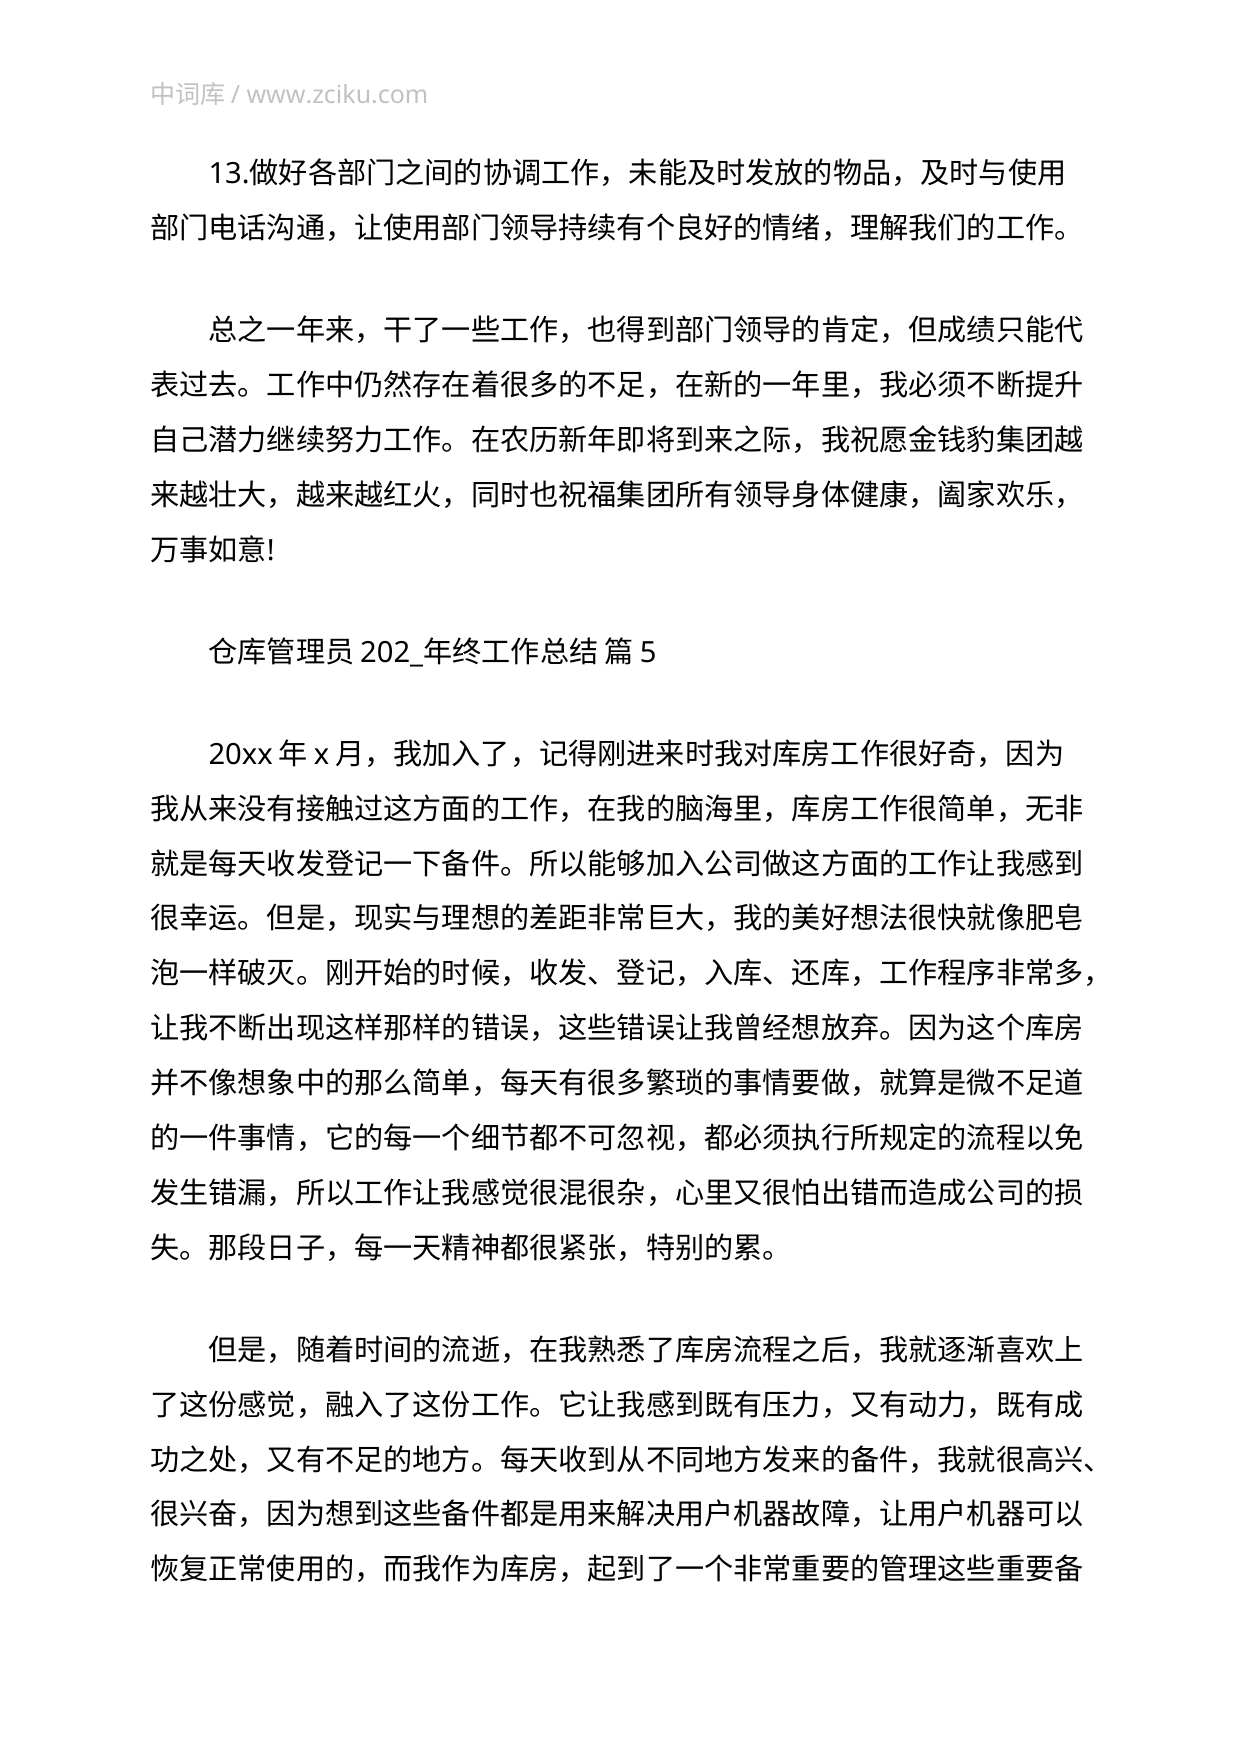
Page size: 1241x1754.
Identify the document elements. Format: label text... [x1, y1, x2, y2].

text 13.做好各部门之间的协调工作，未能及时发放的物品，及时与使用部门电话沟通，让使用部门领导持续有个良好的情绪，理解我们的工作。 [150, 150, 1090, 247]
text 仓库管理员202_年终工作总结 篇5 [150, 628, 1090, 671]
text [150, 1326, 1090, 1588]
text 总之一年来，干了一些工作，也得到部门领导的肯定，但成绩只能代表过去。工作中仍然存在着很多的不足，在新的一年里，我必须不断提升自己潜力继续努力工作。在农历新年即将到来之际，我祝愿金钱豹集团越来越壮大，越来越红火，同时也祝福集团所有领导身体健康，阖家欢乐，万事如意! [150, 307, 1090, 569]
text 20xx年x月，我加入了，记得刚进来时我对库房工作很好奇，因为我从来没有接触过这方面的工作，在我的脑海里，库房工作很简单，无非就是每天收发登记一下备件。所以能够加入公司做这方面的工作让我感到很幸运。但是，现实与理想的差距非常巨大，我的美好想法很快就像肥皂泡一样破灭。刚开始的时候，收发、登记，入库、还库，工作程序非常多，让我不断出现这样那样的错误，这些错误让我曾经想放弃。因为这个库房并不像想象中的那么简单，每天有很多繁琐的事情要做，就算是微不足道的一件事情，它的每一个细节都不可忽视，都必须执行所规定的流程以免发生错漏，所以工作让我感觉很混很杂，心里又很怕出错而造成公司的损失。那段日子，每一天精神都很紧张，特别的累。 [150, 730, 1090, 1267]
